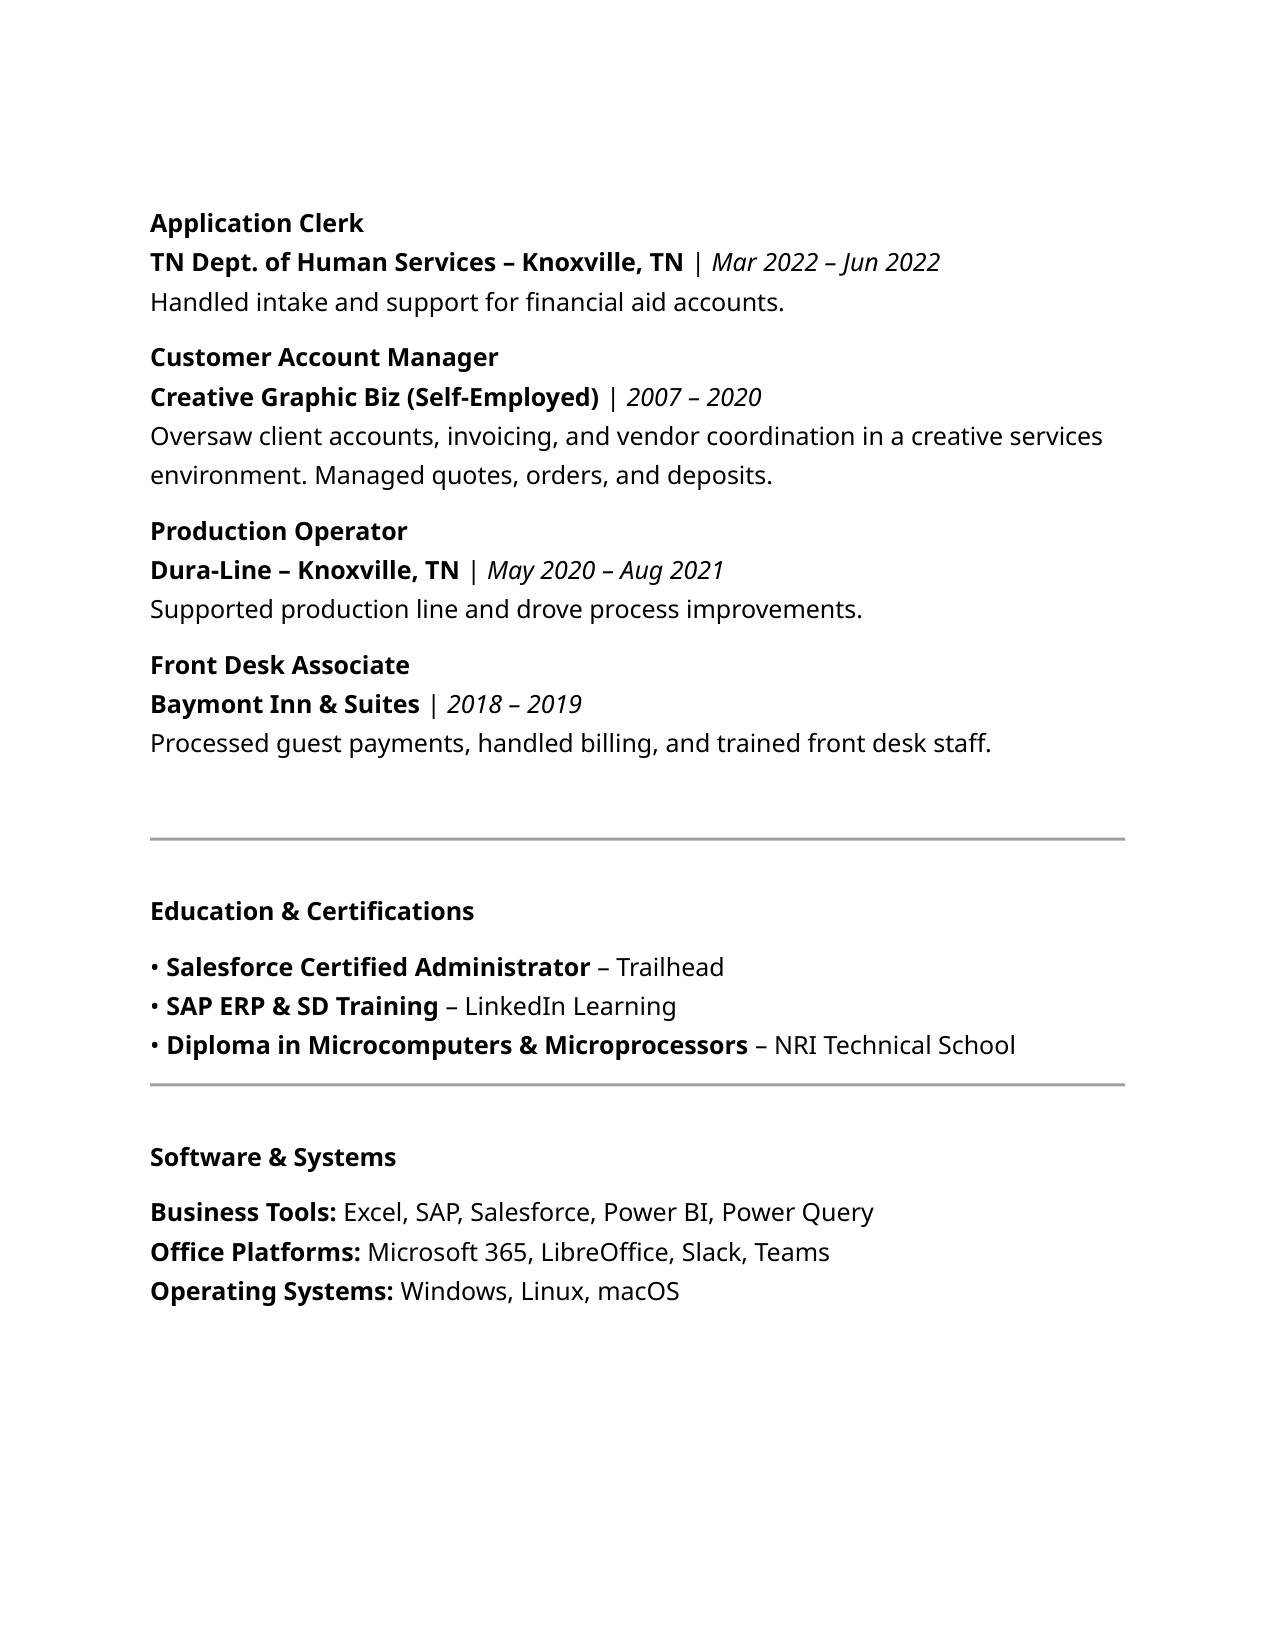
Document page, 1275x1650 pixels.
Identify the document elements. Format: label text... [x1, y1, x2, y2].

text Education & Certifications [150, 893, 1125, 927]
text Application Clerk TN Dept. of Human Services – Knoxville, TN | Mar 2022 – Jun 2022 Handled intake and support for financial aid accounts. [150, 206, 1125, 318]
text Software & Systems [150, 1139, 1125, 1173]
text Business Tools: Excel, SAP, Salesforce, Power BI, Power Query Office Platforms: Microsoft 365, LibreOffice, Slack, Teams Operating Systems: Windows, Linux, macOS [150, 1195, 1125, 1307]
text Front Desk Associate Baymont Inn & Suites | 2018 – 2019 Processed guest payments, handled billing, and trained front desk staff. [150, 647, 1125, 760]
text Customer Account Manager Creative Graphic Biz (Self-Employed) | 2007 – 2020 Oversaw client accounts, invoicing, and vendor coordination in a creative services environment. Managed quotes, orders, and deposits. [150, 340, 1125, 492]
text • Salesforce Certified Administrator – Trailhead • SAP ERP & SD Training – LinkedIn Learning • Diploma in Microcomputers & Microprocessors – NRI Technical School [150, 949, 1125, 1062]
text Production Operator Dura-Line – Knoxville, TN | May 2020 – Aug 2021 Supported production line and drove process improvements. [150, 513, 1125, 626]
